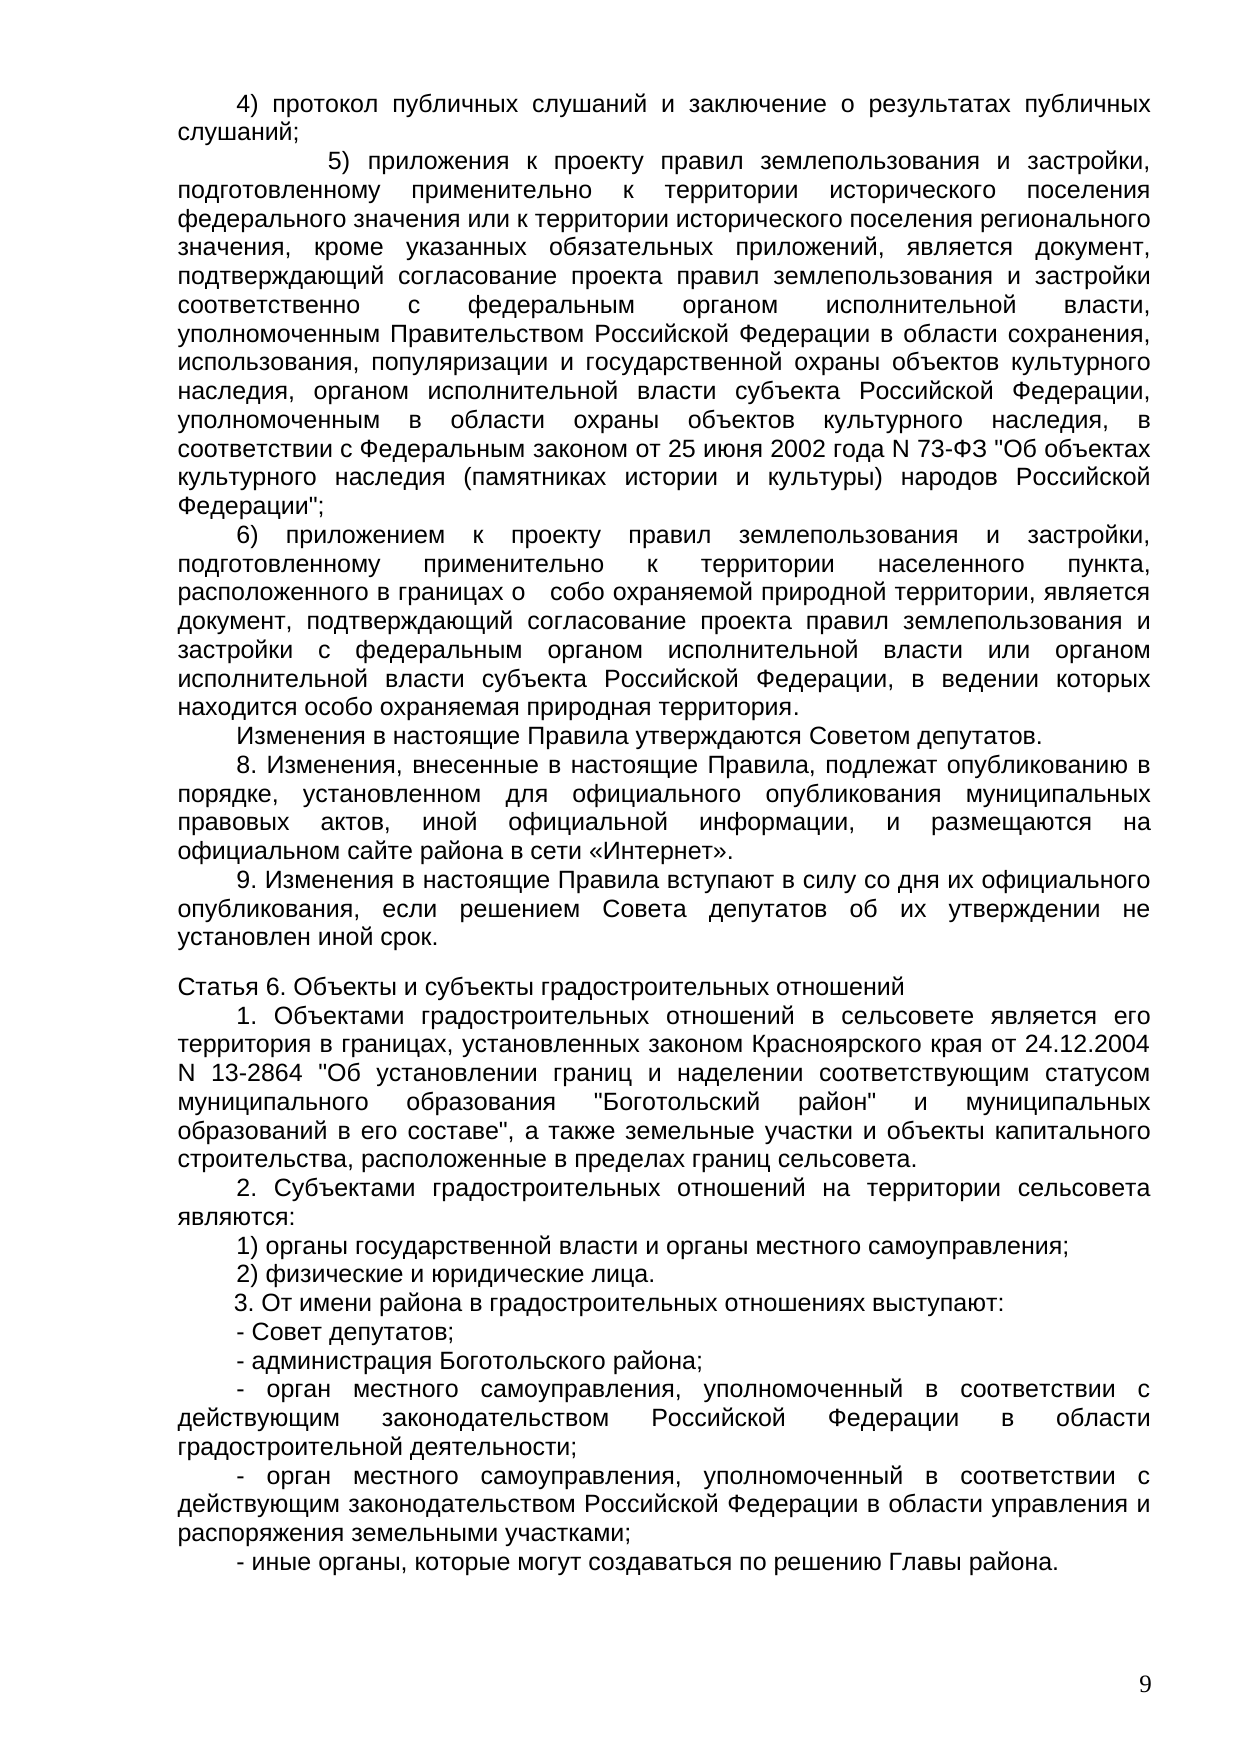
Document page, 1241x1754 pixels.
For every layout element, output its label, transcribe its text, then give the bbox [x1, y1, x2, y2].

subtitle Статья 6. Объекты и субъекты градостроительных отношений [177, 972, 1152, 1001]
text - орган местного самоуправления, уполномоченный в соответствии с действующим законодательством Российской Федерации в области управления и распоряжения земельными участками; [177, 1461, 1152, 1547]
text 1) органы государственной власти и органы местного самоуправления; [177, 1231, 1152, 1259]
text 4) протокол публичных слушаний и заключение о результатах публичных слушаний; [177, 89, 1152, 146]
text 1. Объектами градостроительных отношений в сельсовете является его территория в границах, установленных законом Красноярского края от 24.12.2004 N 13-2864 "Об установлении границ и наделении соответствующим статусом муниципального образования "Боготольский район" и муниципальных образований в его составе", а также земельные участки и объекты капитального строительства, расположенные в пределах границ сельсовета. [177, 1001, 1152, 1173]
text - Совет депутатов; [177, 1317, 1152, 1346]
text 6) приложением к проекту правил землепользования и застройки, подготовленному применительно к территории населенного пункта, расположенного в границах о собо охраняемой природной территории, является документ, подтверждающий согласование проекта правил землепользования и застройки с федеральным органом исполнительной власти или органом исполнительной власти субъекта Российской Федерации, в ведении которых находится особо охраняемая природная территория. [177, 520, 1152, 721]
text 5) приложения к проекту правил землепользования и застройки, подготовленному применительно к территории исторического поселения федерального значения или к территории исторического поселения регионального значения, кроме указанных обязательных приложений, является документ, подтверждающий согласование проекта правил землепользования и застройки соответственно с федеральным органом исполнительной власти, уполномоченным Правительством Российской Федерации в области сохранения, использования, популяризации и государственной охраны объектов культурного наследия, органом исполнительной власти субъекта Российской Федерации, уполномоченным в области охраны объектов культурного наследия, в соответствии с Федеральным законом от 25 июня 2002 года N 73-ФЗ "Об объектах культурного наследия (памятниках истории и культуры) народов Российской Федерации"; [177, 146, 1152, 520]
text 3. От имени района в градостроительных отношениях выступают: [177, 1288, 1152, 1317]
text 9. Изменения в настоящие Правила вступают в силу со дня их официального опубликования, если решением Совета депутатов об их утверждении не установлен иной срок. [177, 865, 1152, 951]
text - орган местного самоуправления, уполномоченный в соответствии с действующим законодательством Российской Федерации в области градостроительной деятельности; [177, 1374, 1152, 1461]
text - иные органы, которые могут создаваться по решению Главы района. [177, 1547, 1152, 1576]
text 2. Субъектами градостроительных отношений на территории сельсовета являются: [177, 1173, 1152, 1231]
text - администрация Боготольского района; [177, 1346, 1152, 1374]
text 8. Изменения, внесенные в настоящие Правила, подлежат опубликованию в порядке, установленном для официального опубликования муниципальных правовых актов, иной официальной информации, и размещаются на официальном сайте района в сети «Интернет». [177, 750, 1152, 865]
text 2) физические и юридические лица. [177, 1259, 1152, 1288]
text Изменения в настоящие Правила утверждаются Советом депутатов. [177, 721, 1152, 750]
